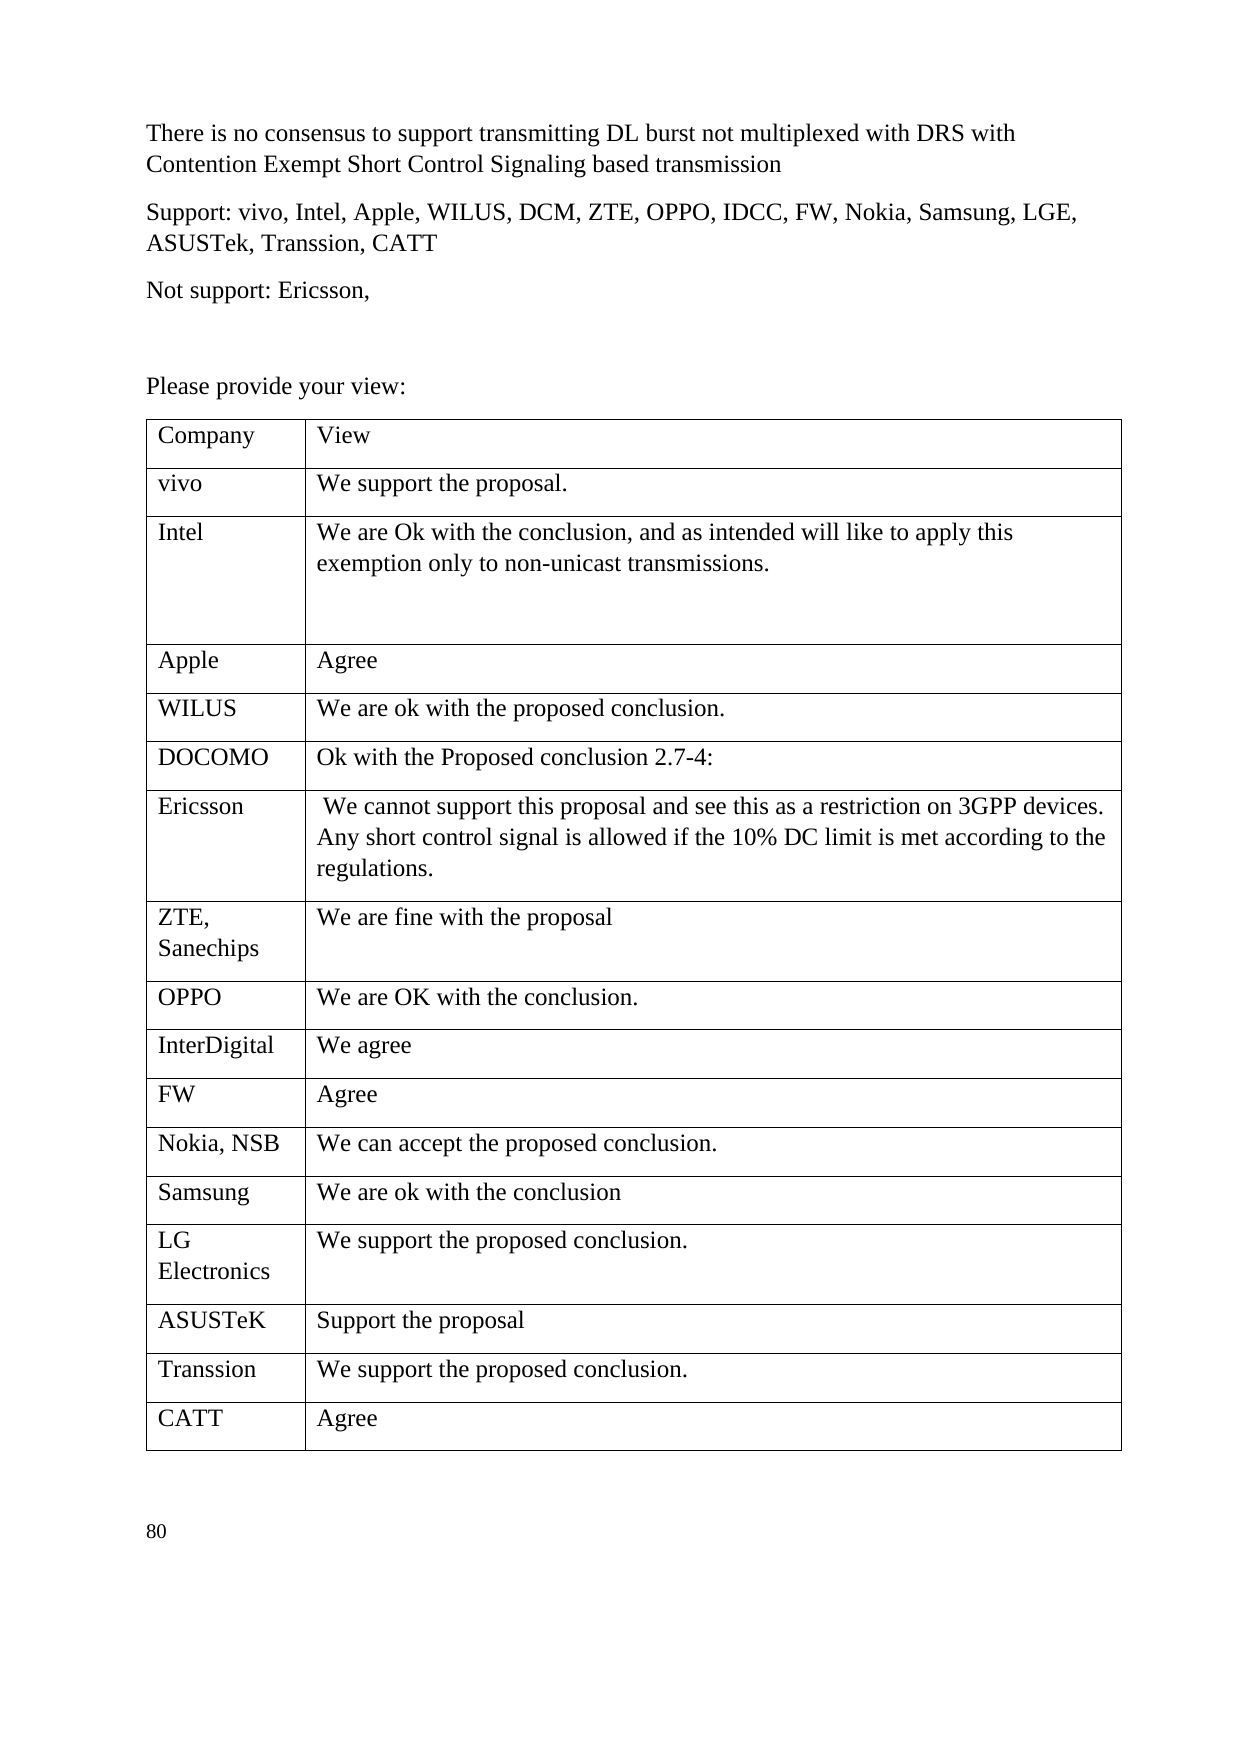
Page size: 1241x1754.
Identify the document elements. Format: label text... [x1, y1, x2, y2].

table_cell We are OK with the conclusion. [306, 982, 1121, 1029]
table_cell Agree [306, 1403, 1121, 1450]
table_cell Support the proposal [306, 1305, 1121, 1353]
table_cell Transsion [147, 1354, 305, 1402]
table_cell Apple [147, 645, 305, 692]
table_cell OPPO [147, 982, 305, 1029]
table_cell Agree [306, 645, 1121, 692]
table_cell ASUSTeK [147, 1305, 305, 1353]
table_cell We support the proposal. [306, 469, 1121, 516]
text Support: vivo, Intel, Apple, WILUS, DCM, ZTE, OPPO, IDCC, FW, Nokia, Samsung, LGE, ASUSTek, Transsion, CATT [146, 197, 1122, 257]
table_cell We support the proposed conclusion. [306, 1225, 1121, 1304]
table_cell We are Ok with the conclusion, and as intended will like to apply this exemption only to non-unicast transmissions. [306, 517, 1121, 644]
table_cell We agree [306, 1030, 1121, 1078]
table_cell We can accept the proposed conclusion. [306, 1128, 1121, 1176]
table_header View [306, 420, 1121, 467]
table_cell LG Electronics [147, 1225, 305, 1304]
table_cell DOCOMO [147, 742, 305, 790]
table_cell We support the proposed conclusion. [306, 1354, 1121, 1402]
table_header Company [147, 420, 305, 467]
text Not support: Ericsson, [146, 276, 1122, 304]
table_cell vivo [147, 469, 305, 516]
table_cell Intel [147, 517, 305, 644]
table_cell Agree [306, 1079, 1121, 1127]
text Please provide your view: [146, 371, 1122, 400]
table_cell We are ok with the proposed conclusion. [306, 694, 1121, 741]
table_cell We are ok with the conclusion [306, 1177, 1121, 1224]
table_cell Samsung [147, 1177, 305, 1224]
table_cell Ok with the Proposed conclusion 2.7-4: [306, 742, 1121, 790]
table_cell InterDigital [147, 1030, 305, 1078]
table_cell ZTE, Sanechips [147, 902, 305, 981]
table_cell WILUS [147, 694, 305, 741]
text There is no consensus to support transmitting DL burst not multiplexed with DRS with Contention Exempt Short Control Signaling based transmission [146, 118, 1122, 178]
table_cell We cannot support this proposal and see this as a restriction on 3GPP devices. Any short control signal is allowed if the 10% DC limit is met according to the regulations. [306, 791, 1121, 901]
table_cell FW [147, 1079, 305, 1127]
table_cell Nokia, NSB [147, 1128, 305, 1176]
table_cell We are fine with the proposal [306, 902, 1121, 981]
table_cell CATT [147, 1403, 305, 1450]
table_cell Ericsson [147, 791, 305, 901]
